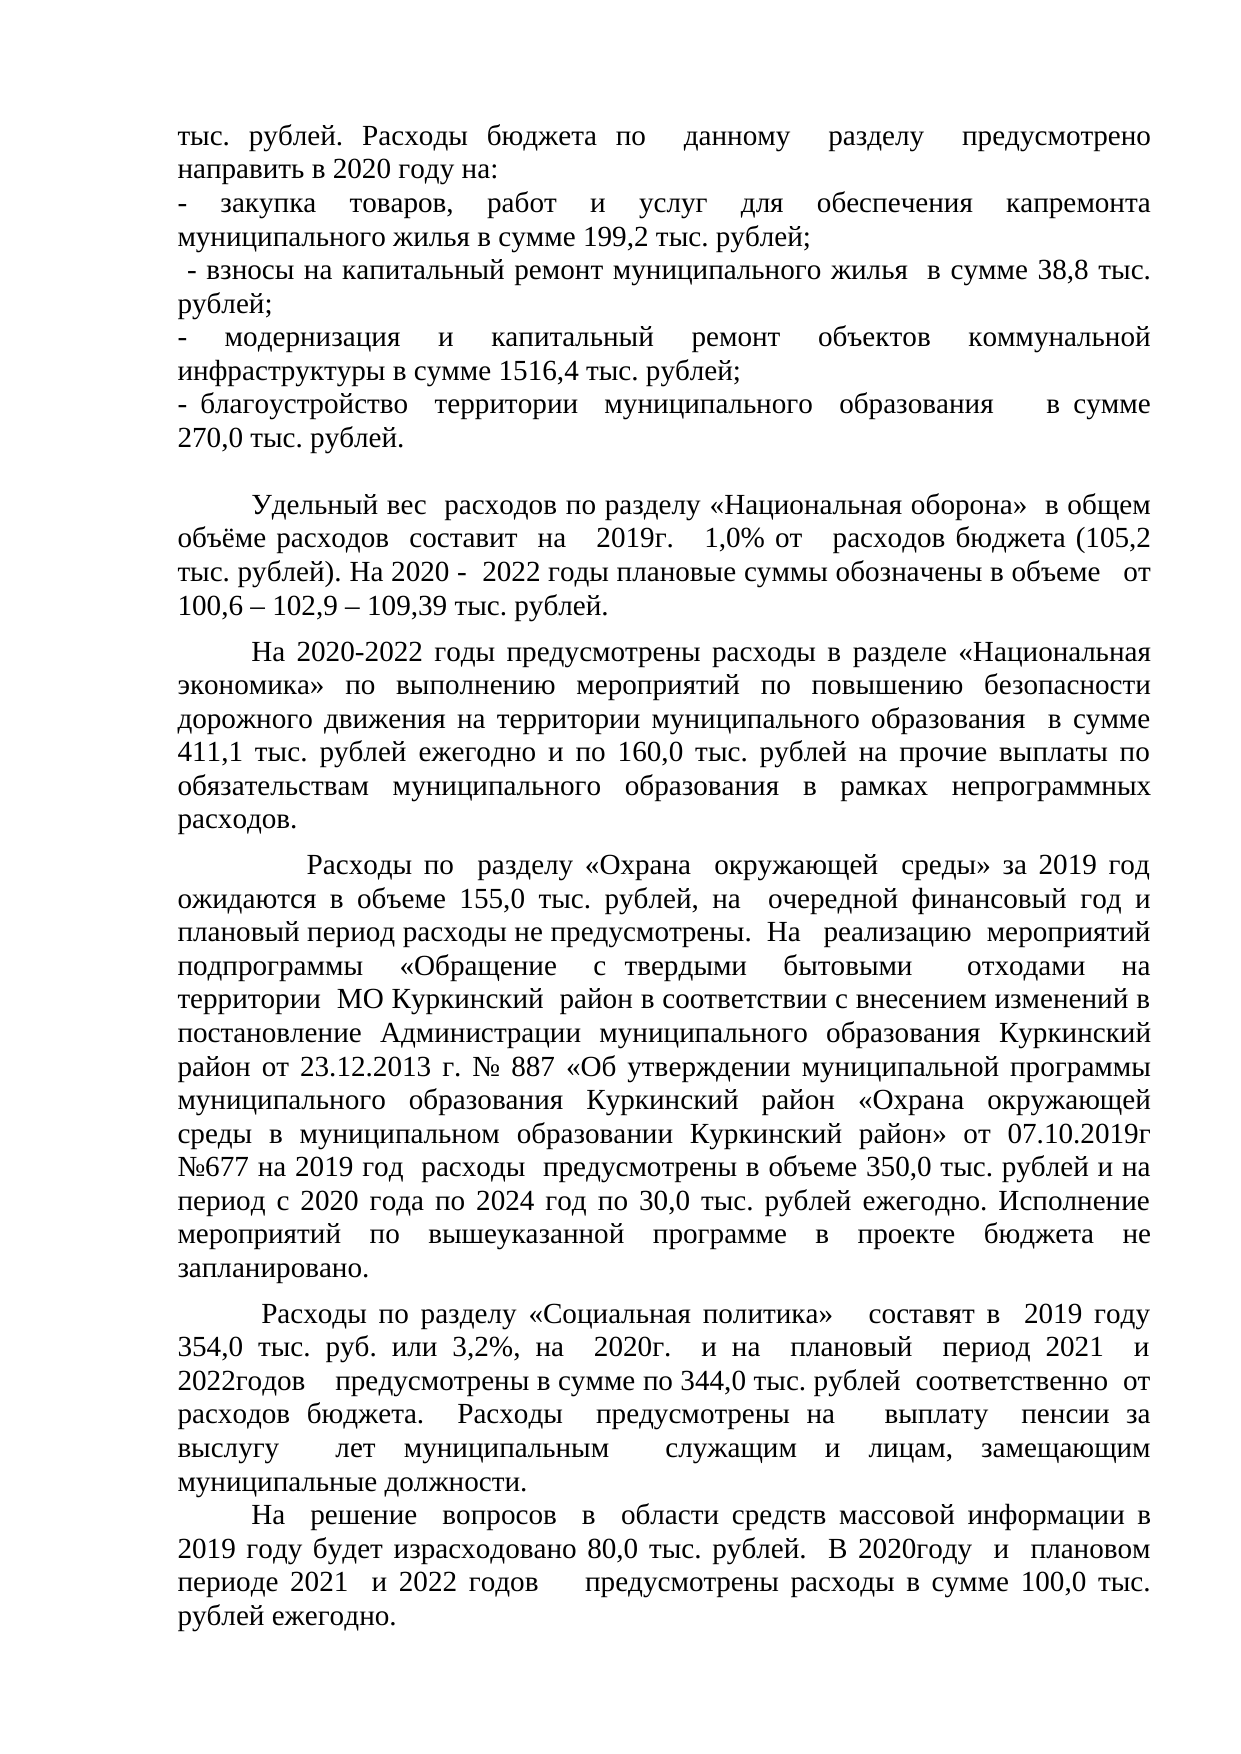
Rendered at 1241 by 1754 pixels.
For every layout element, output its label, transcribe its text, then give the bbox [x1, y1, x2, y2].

text Удельный вес расходов по разделу «Национальная оборона» в общем объёме расходов составит на 2019г. 1,0% от расходов бюджета (105,2 тыс. рублей). На 2020 - 2022 годы плановые суммы обозначены в объеме от 100,6 – 102,9 – 109,39 тыс. рублей. [177, 487, 1152, 621]
text - закупка товаров, работ и услуг для обеспечения капремонта муниципального жилья в сумме 199,2 тыс. рублей; [177, 185, 1152, 252]
text - взносы на капитальный ремонт муниципального жилья в сумме 38,8 тыс. рублей; [177, 252, 1152, 319]
text Расходы по разделу «Охрана окружающей среды» за 2019 год ожидаются в объеме 155,0 тыс. рублей, на очередной финансовый год и плановый период расходы не предусмотрены. На реализацию мероприятий подпрограммы «Обращение с твердыми бытовыми отходами на территории МО Куркинский район в соответствии с внесением изменений в постановление Администрации муниципального образования Куркинский район от 23.12.2013 г. № 887 «Об утверждении муниципальной программы муниципального образования Куркинский район «Охрана окружающей среды в муниципальном образовании Куркинский район» от 07.10.2019г №677 на 2019 год расходы предусмотрены в объеме 350,0 тыс. рублей и на период с 2020 года по 2024 год по 30,0 тыс. рублей ежегодно. Исполнение мероприятий по вышеуказанной программе в проекте бюджета не запланировано. [177, 847, 1152, 1283]
text - благоустройство территории муниципального образования в сумме 270,0 тыс. рублей. [177, 386, 1152, 453]
text На решение вопросов в области средств массовой информации в 2019 году будет израсходовано 80,0 тыс. рублей. В 2020году и плановом периоде 2021 и 2022 годов предусмотрены расходы в сумме 100,0 тыс. рублей ежегодно. [177, 1497, 1152, 1631]
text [177, 118, 1152, 185]
text Расходы по разделу «Социальная политика» составят в 2019 году 354,0 тыс. руб. или 3,2%, на 2020г. и на плановый период 2021 и 2022годов предусмотрены в сумме по 344,0 тыс. рублей соответственно от расходов бюджета. Расходы предусмотрены на выплату пенсии за выслугу лет муниципальным служащим и лицам, замещающим муниципальные должности. [177, 1296, 1152, 1497]
text На 2020-2022 годы предусмотрены расходы в разделе «Национальная экономика» по выполнению мероприятий по повышению безопасности дорожного движения на территории муниципального образования в сумме 411,1 тыс. рублей ежегодно и по 160,0 тыс. рублей на прочие выплаты по обязательствам муниципального образования в рамках непрограммных расходов. [177, 634, 1152, 835]
text - модернизация и капитальный ремонт объектов коммунальной инфраструктуры в сумме 1516,4 тыс. рублей; [177, 319, 1152, 386]
